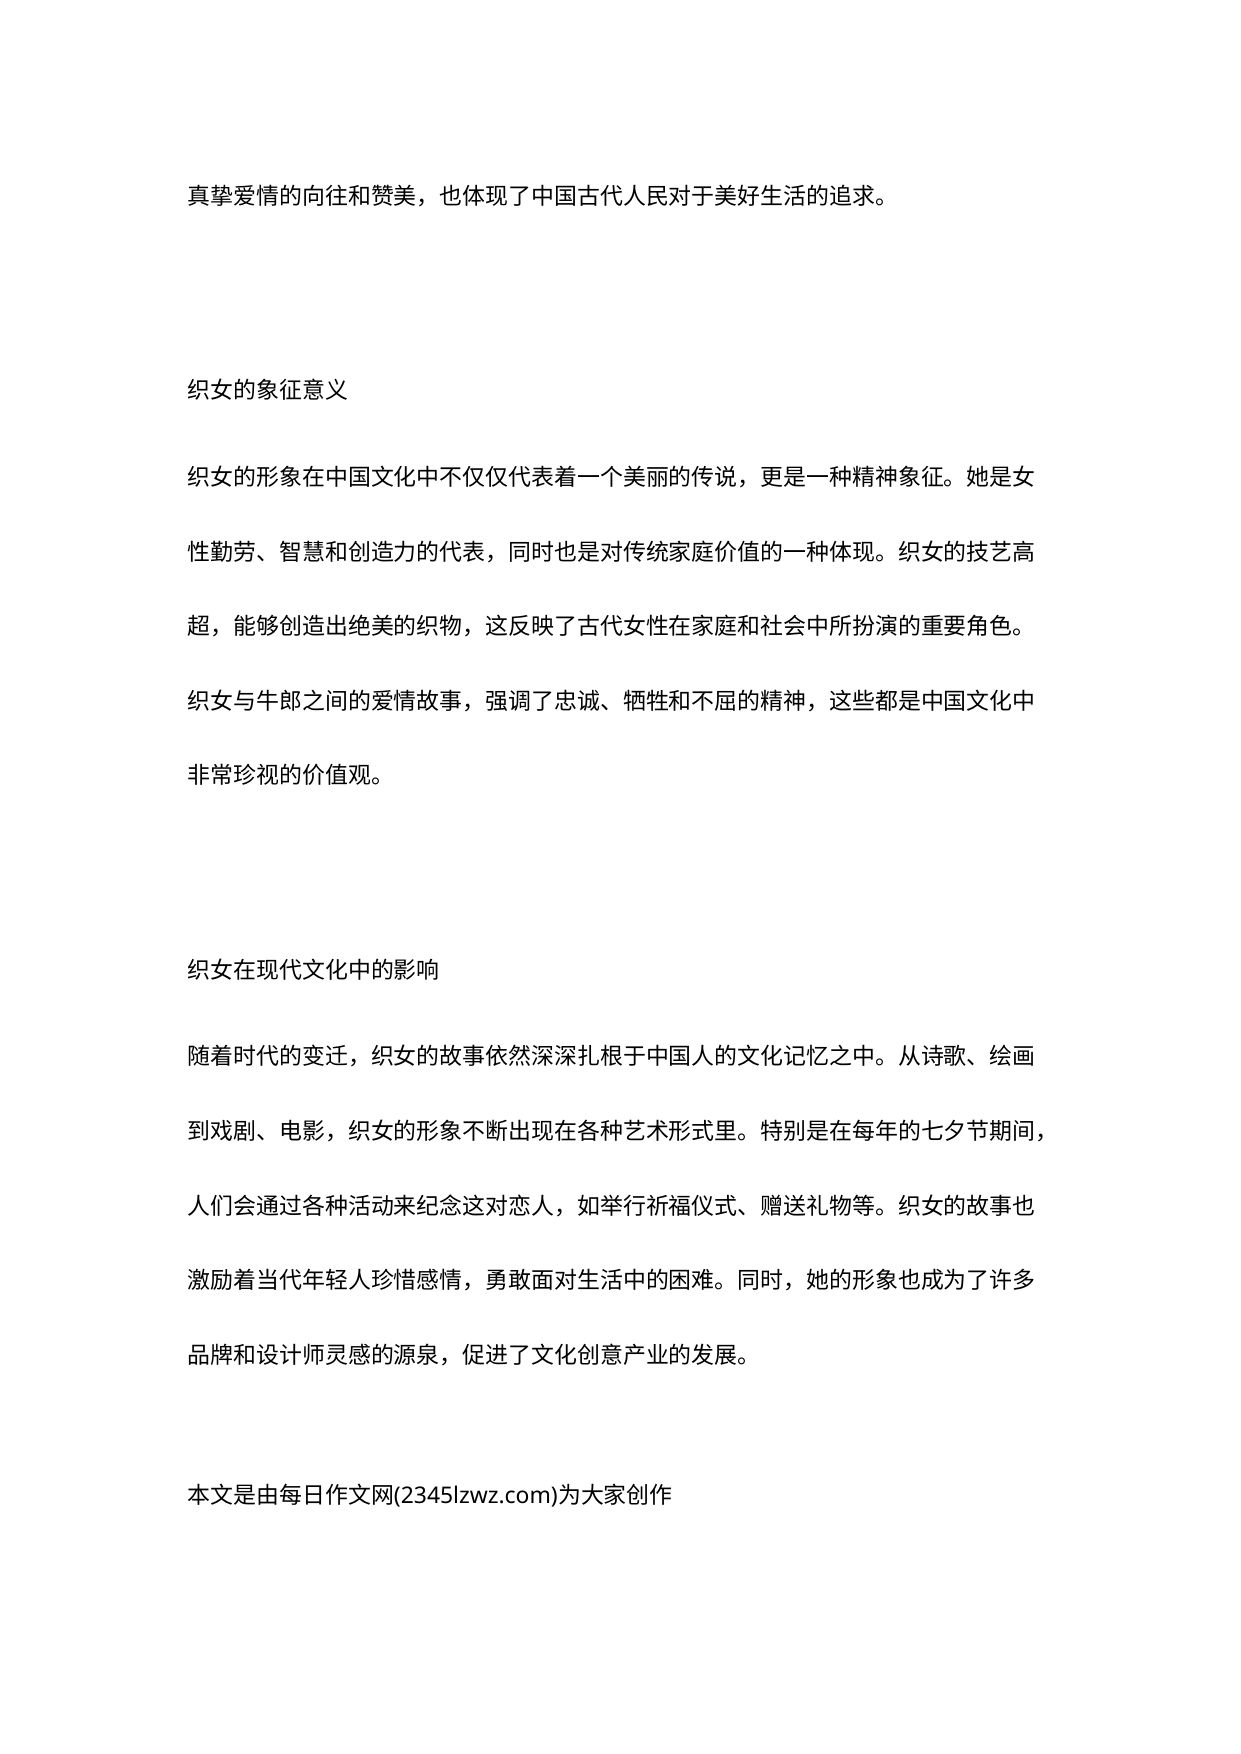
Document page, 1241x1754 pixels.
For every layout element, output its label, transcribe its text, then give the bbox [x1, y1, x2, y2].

text 织女的形象在中国文化中不仅仅代表着一个美丽的传说，更是一种精神象征。她是女性勤劳、智慧和创造力的代表，同时也是对传统家庭价值的一种体现。织女的技艺高超，能够创造出绝美的织物，这反映了古代女性在家庭和社会中所扮演的重要角色。织女与牛郎之间的爱情故事，强调了忠诚、牺牲和不屈的精神，这些都是中国文化中非常珍视的价值观。 [187, 443, 1053, 807]
text 随着时代的变迁，织女的故事依然深深扎根于中国人的文化记忆之中。从诗歌、绘画到戏剧、电影，织女的形象不断出现在各种艺术形式里。特别是在每年的七夕节期间，人们会通过各种活动来纪念这对恋人，如举行祈福仪式、赠送礼物等。织女的故事也激励着当代年轻人珍惜感情，勇敢面对生活中的困难。同时，她的形象也成为了许多品牌和设计师灵感的源泉，促进了文化创意产业的发展。 [187, 1022, 1053, 1386]
text 织女在现代文化中的影响 [187, 936, 1053, 1001]
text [187, 162, 1053, 227]
text 织女的象征意义 [187, 356, 1053, 421]
text 本文是由每日作文网(2345lzwz.com)为大家创作 [187, 1462, 1053, 1527]
